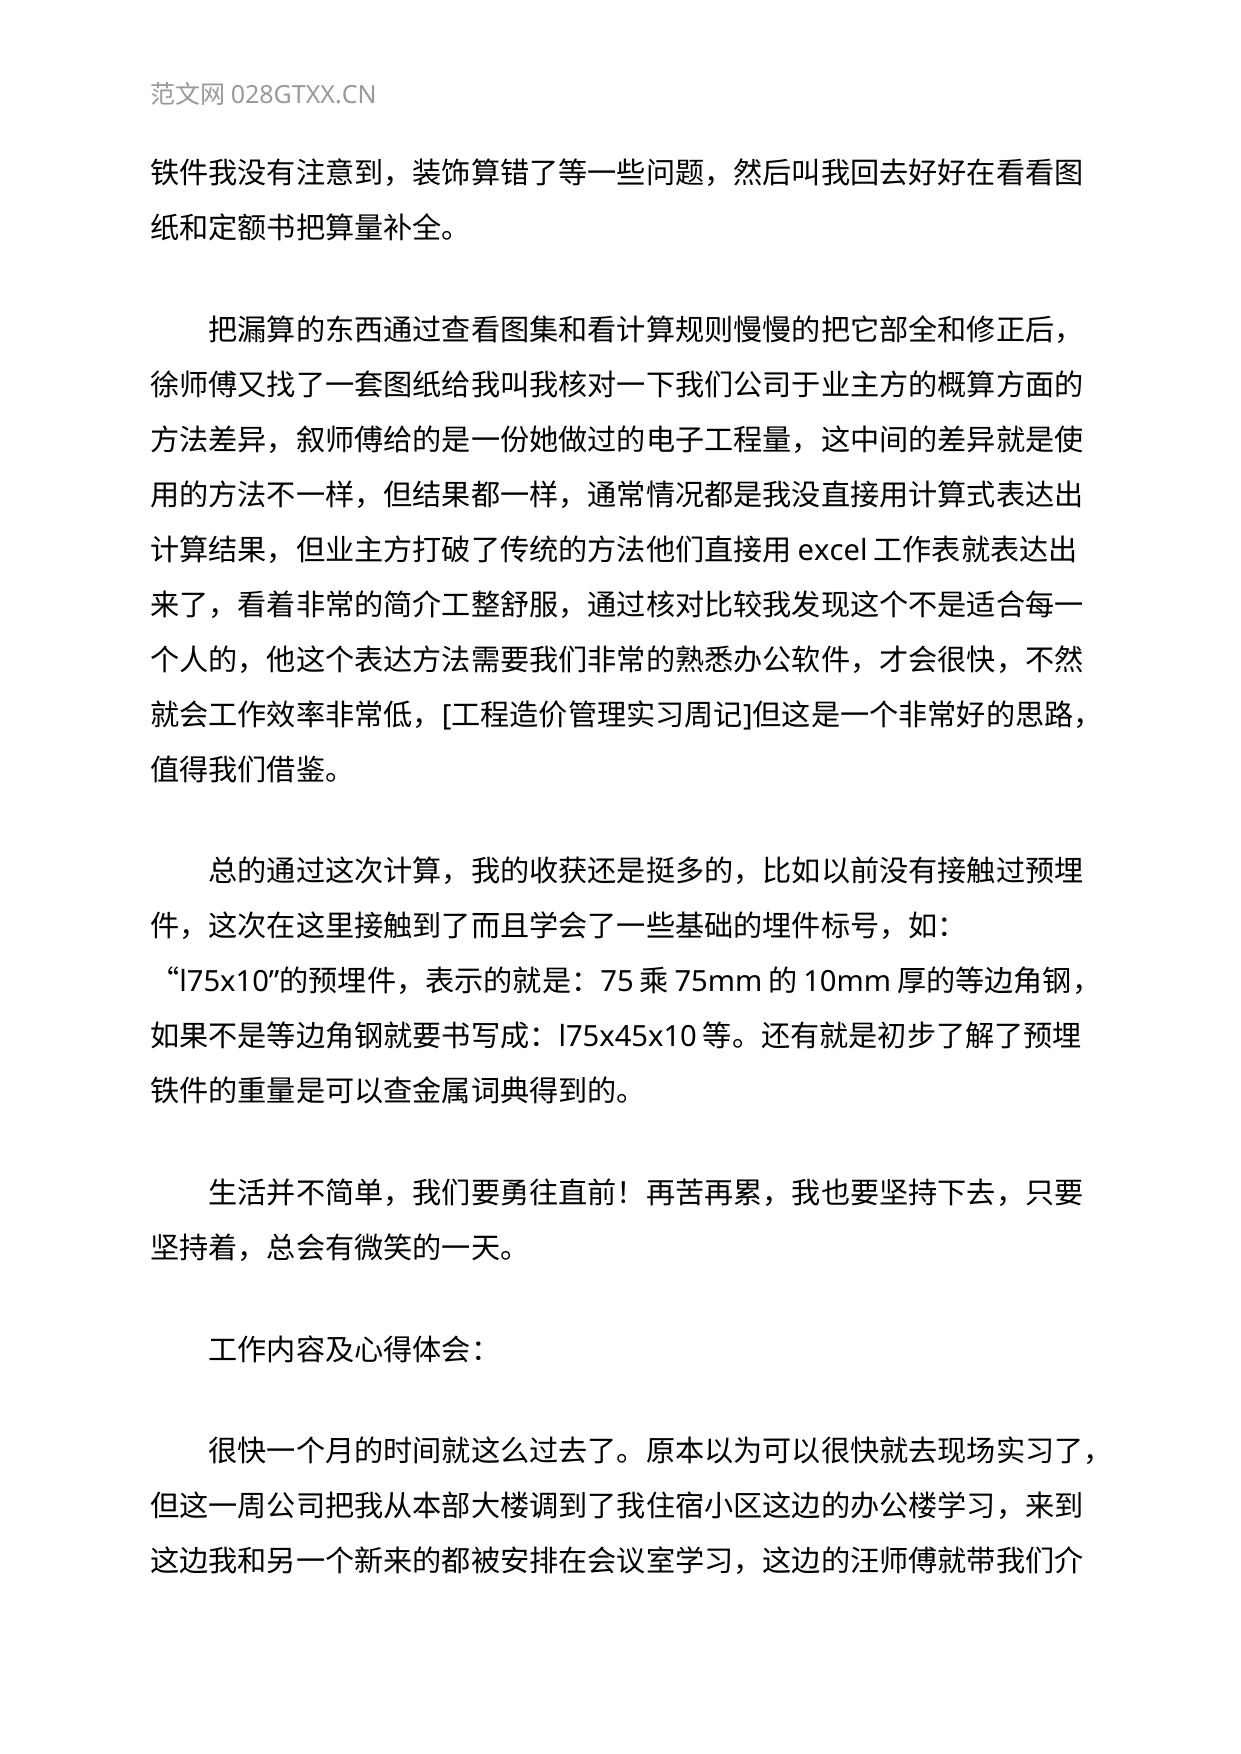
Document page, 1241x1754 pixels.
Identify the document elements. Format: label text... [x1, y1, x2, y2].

text 生活并不简单，我们要勇往直前！再苦再累，我也要坚持下去，只要坚持着，总会有微笑的一天。 [150, 1169, 1090, 1267]
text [150, 1428, 1090, 1580]
text 工作内容及心得体会： [150, 1326, 1090, 1368]
text 把漏算的东西通过查看图集和看计算规则慢慢的把它部全和修正后，徐师傅又找了一套图纸给我叫我核对一下我们公司于业主方的概算方面的方法差异，叙师傅给的是一份她做过的电子工程量，这中间的差异就是使用的方法不一样，但结果都一样，通常情况都是我没直接用计算式表达出计算结果，但业主方打破了传统的方法他们直接用excel工作表就表达出来了，看着非常的简介工整舒服，通过核对比较我发现这个不是适合每一个人的，他这个表达方法需要我们非常的熟悉办公软件，才会很快，不然就会工作效率非常低，[工程造价管理实习周记]但这是一个非常好的思路，值得我们借鉴。 [150, 307, 1090, 788]
text 总的通过这次计算，我的收获还是挺多的，比如以前没有接触过预埋件，这次在这里接触到了而且学会了一些基础的埋件标号，如：“l75x10”的预埋件，表示的就是：75乘75mm的10mm厚的等边角钢，如果不是等边角钢就要书写成：l75x45x10等。还有就是初步了解了预埋铁件的重量是可以查金属词典得到的。 [150, 848, 1090, 1110]
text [150, 150, 1090, 247]
